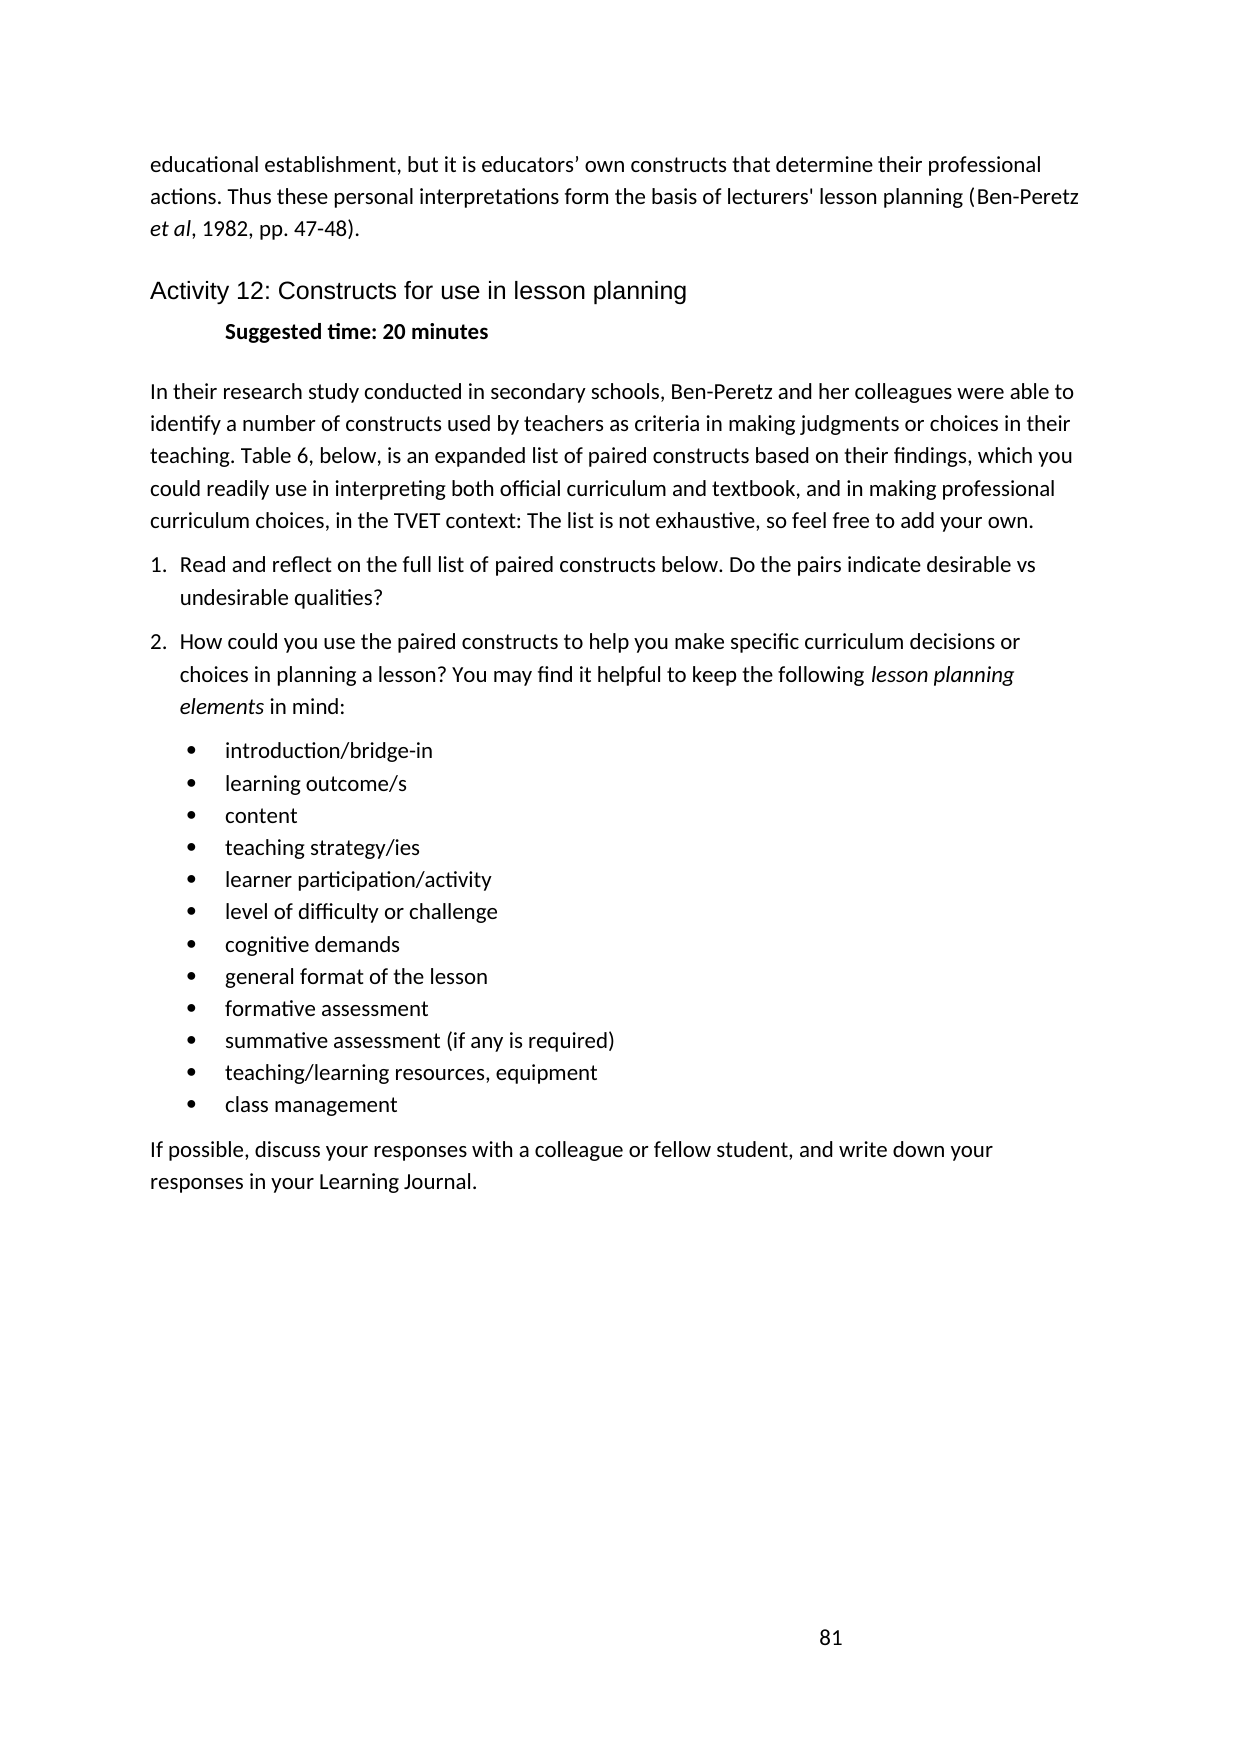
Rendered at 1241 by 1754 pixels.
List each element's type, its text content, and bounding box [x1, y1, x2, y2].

list summative assessment (if any is required) [187, 1026, 1090, 1054]
list level of difficulty or challenge [187, 897, 1090, 926]
list How could you use the paired constructs to help you make specific curriculum decisions or choices in planning a lesson? You may find it helpful to keep the following lesson planning elements in mind: [150, 627, 1090, 720]
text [150, 150, 1090, 242]
subtitle Activity 12: Constructs for use in lesson planning [150, 276, 1090, 304]
list general format of the lesson [187, 962, 1090, 990]
list teaching/learning resources, equipment [187, 1058, 1090, 1086]
list learner participation/activity [187, 865, 1090, 893]
list class management [187, 1091, 1090, 1119]
list formative assessment [187, 994, 1090, 1022]
list introduction/bridge-in [187, 737, 1090, 764]
list Read and reflect on the full list of paired constructs below. Do the pairs indicate desirable vs undesirable qualities? [150, 551, 1090, 611]
list teaching strategy/ies [187, 833, 1090, 861]
list learning outcome/s [187, 769, 1090, 797]
text In their research study conducted in secondary schools, Ben-Peretz and her colleagues were able to identify a number of constructs used by teachers as criteria in making judgments or choices in their teaching. Table 6, below, is an expanded list of paired constructs based on their findings, which you could readily use in interpreting both official curriculum and textbook, and in making professional curriculum choices, in the TVET context: The list is not exhaustive, so feel free to add your own. [150, 377, 1090, 534]
list cognitive demands [187, 930, 1090, 958]
text Suggested time: 20 minutes [225, 317, 1089, 345]
text If possible, discuss your responses with a colleague or fellow student, and write down your responses in your Learning Journal. [150, 1135, 1090, 1196]
list content [187, 801, 1090, 829]
